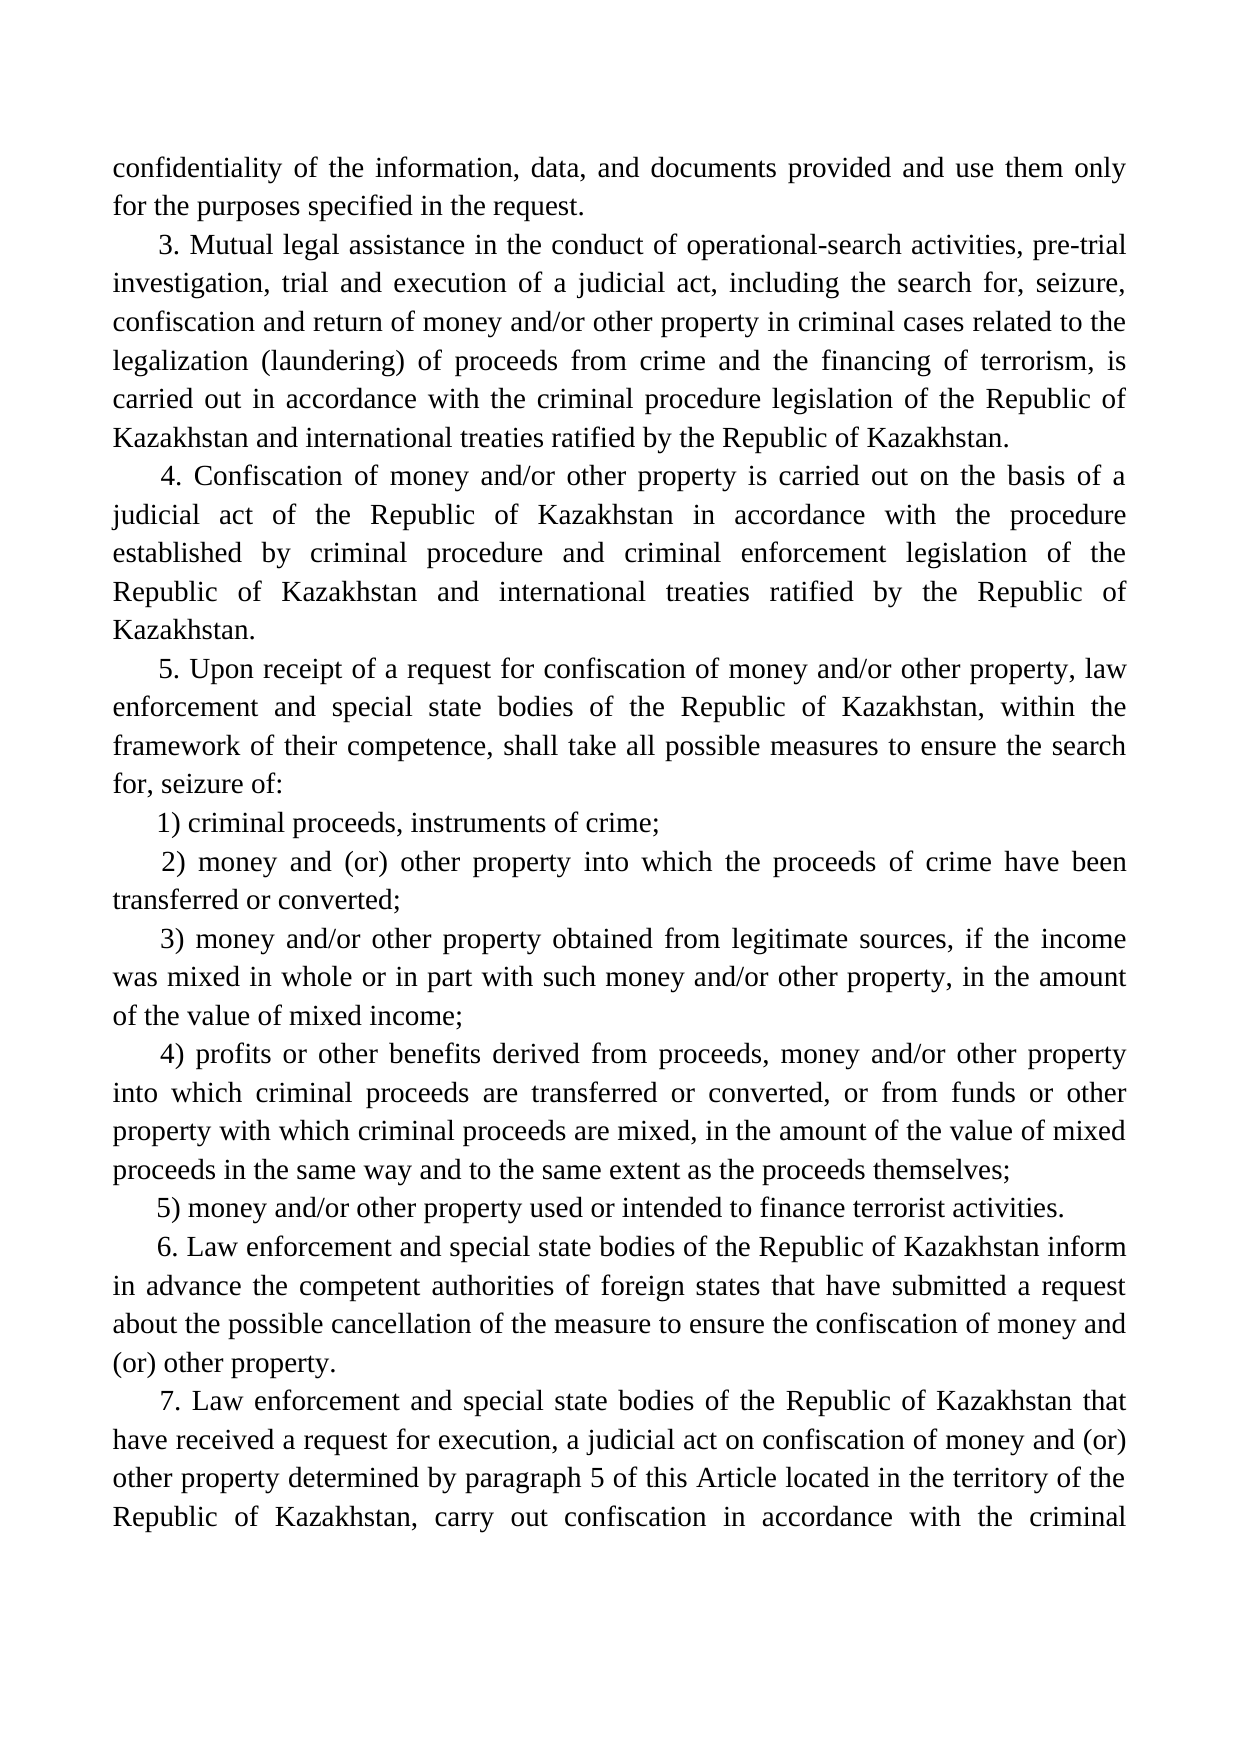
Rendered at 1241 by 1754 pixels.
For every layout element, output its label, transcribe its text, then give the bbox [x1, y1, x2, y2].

text 4. Confiscation of money and/or other property is carried out on the basis of a judicial act of the Republic of Kazakhstan in accordance with the procedure established by criminal procedure and criminal enforcement legislation of the Republic of Kazakhstan and international treaties ratified by the Republic of Kazakhstan. [112, 458, 1128, 646]
text 1) criminal proceeds, instruments of crime; [112, 805, 1128, 839]
text 6. Law enforcement and special state bodies of the Republic of Kazakhstan inform in advance the competent authorities of foreign states that have submitted a request about the possible cancellation of the measure to ensure the confiscation of money and (or) other property. [112, 1229, 1128, 1378]
text 3. Mutual legal assistance in the conduct of operational-search activities, pre-trial investigation, trial and execution of a judicial act, including the search for, seizure, confiscation and return of money and/or other property in criminal cases related to the legalization (laundering) of proceeds from crime and the financing of terrorism, is carried out in accordance with the criminal procedure legislation of the Republic of Kazakhstan and international treaties ratified by the Republic of Kazakhstan. [112, 227, 1128, 453]
text 3) money and/or other property obtained from legitimate sources, if the income was mixed in whole or in part with such money and/or other property, in the amount of the value of mixed income; [112, 921, 1128, 1031]
text 5. Upon receipt of a request for confiscation of money and/or other property, law enforcement and special state bodies of the Republic of Kazakhstan, within the framework of their competence, shall take all possible measures to ensure the search for, seizure of: [112, 651, 1128, 800]
text 2) money and (or) other property into which the proceeds of crime have been transferred or converted; [112, 844, 1128, 916]
text 4) profits or other benefits derived from proceeds, money and/or other property into which criminal proceeds are transferred or converted, or from funds or other property with which criminal proceeds are mixed, in the amount of the value of mixed proceeds in the same way and to the same extent as the proceeds themselves; [112, 1036, 1128, 1186]
text 5) money and/or other property used or intended to finance terrorist activities. [112, 1191, 1128, 1224]
